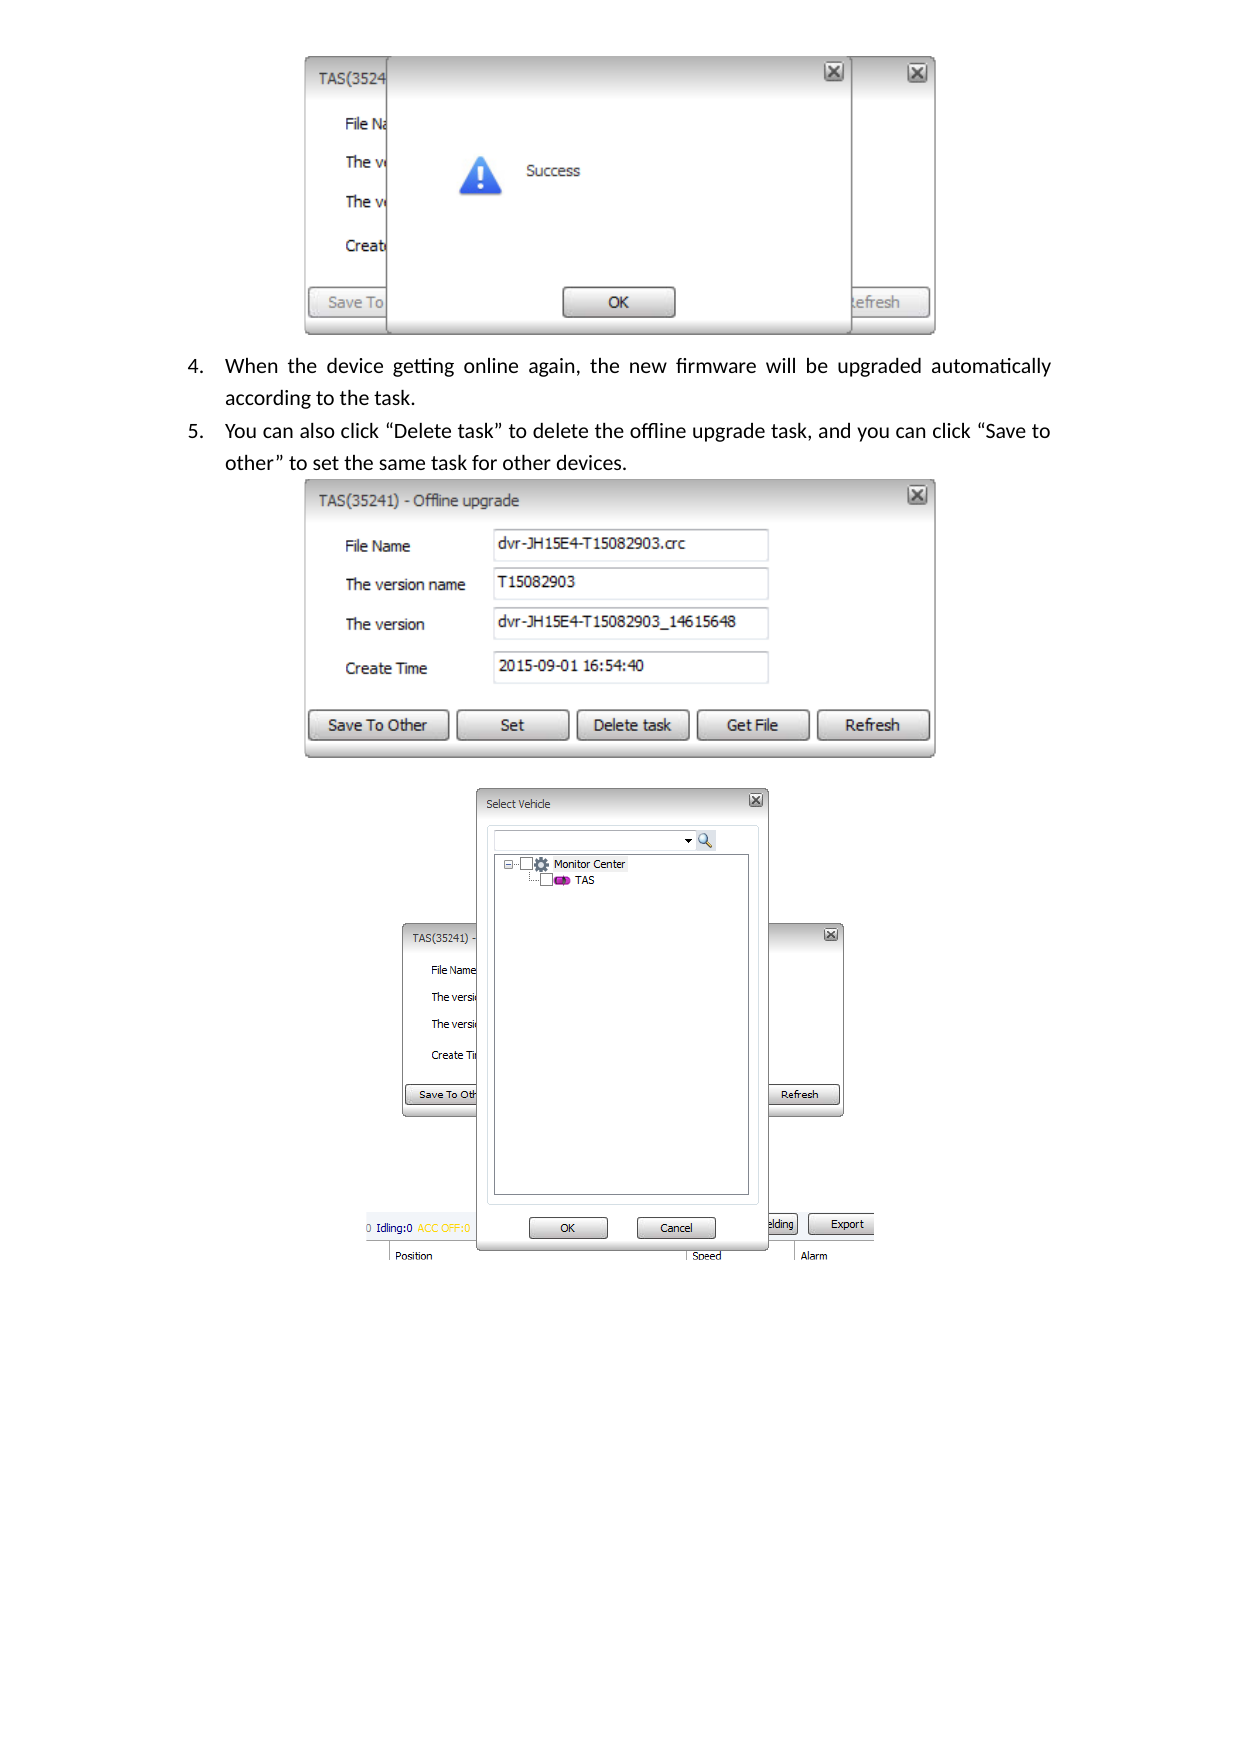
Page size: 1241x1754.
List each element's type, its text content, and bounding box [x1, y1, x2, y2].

picture [304, 479, 936, 758]
picture [366, 771, 874, 1260]
picture [304, 56, 936, 335]
list When the device getting online again, the new firmware will be upgraded automatically according to the task. [187, 349, 1053, 414]
list You can also click “Delete task” to delete the offline upgrade task, and you can click “Save to other” to set the same task for other devices. [187, 414, 1053, 479]
